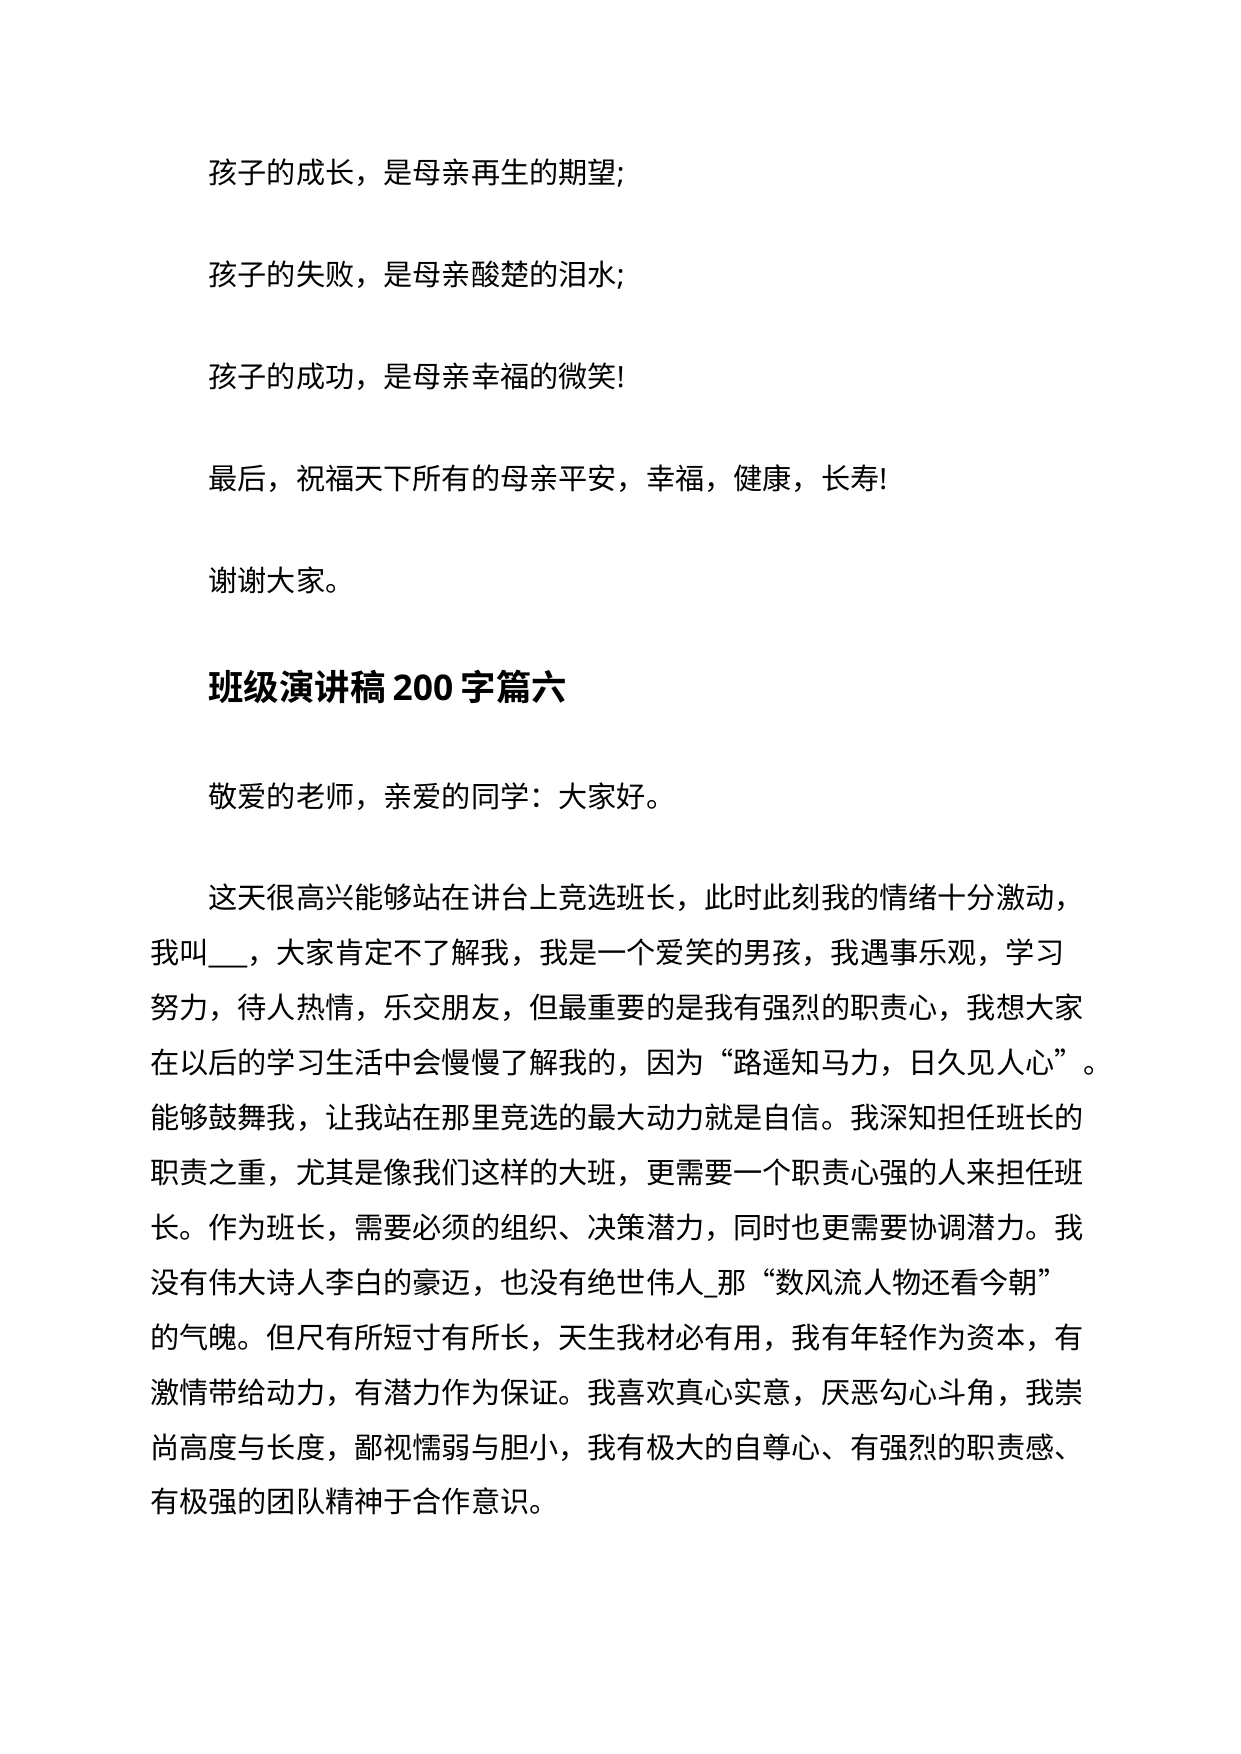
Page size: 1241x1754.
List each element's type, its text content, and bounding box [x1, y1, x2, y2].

text 孩子的失败，是母亲酸楚的泪水; [150, 252, 1090, 294]
text 孩子的成长，是母亲再生的期望; [150, 150, 1090, 192]
text 敬爱的老师，亲爱的同学：大家好。 [150, 773, 1090, 816]
text 孩子的成功，是母亲幸福的微笑! [150, 354, 1090, 396]
text 最后，祝福天下所有的母亲平安，幸福，健康，长寿! [150, 456, 1090, 498]
text 这天很高兴能够站在讲台上竞选班长，此时此刻我的情绪十分激动，我叫___，大家肯定不了解我，我是一个爱笑的男孩，我遇事乐观，学习努力，待人热情，乐交朋友，但最重要的是我有强烈的职责心，我想大家在以后的学习生活中会慢慢了解我的，因为“路遥知马力，日久见人心”。能够鼓舞我，让我站在那里竞选的最大动力就是自信。我深知担任班长的职责之重，尤其是像我们这样的大班，更需要一个职责心强的人来担任班长。作为班长，需要必须的组织、决策潜力，同时也更需要协调潜力。我没有伟大诗人李白的豪迈，也没有绝世伟人_那“数风流人物还看今朝”的气魄。但尺有所短寸有所长，天生我材必有用，我有年轻作为资本，有激情带给动力，有潜力作为保证。我喜欢真心实意，厌恶勾心斗角，我崇尚高度与长度，鄙视懦弱与胆小，我有极大的自尊心、有强烈的职责感、有极强的团队精神于合作意识。 [150, 875, 1090, 1521]
text 班级演讲稿200字篇六 [150, 660, 1090, 711]
text 谢谢大家。 [150, 558, 1090, 600]
